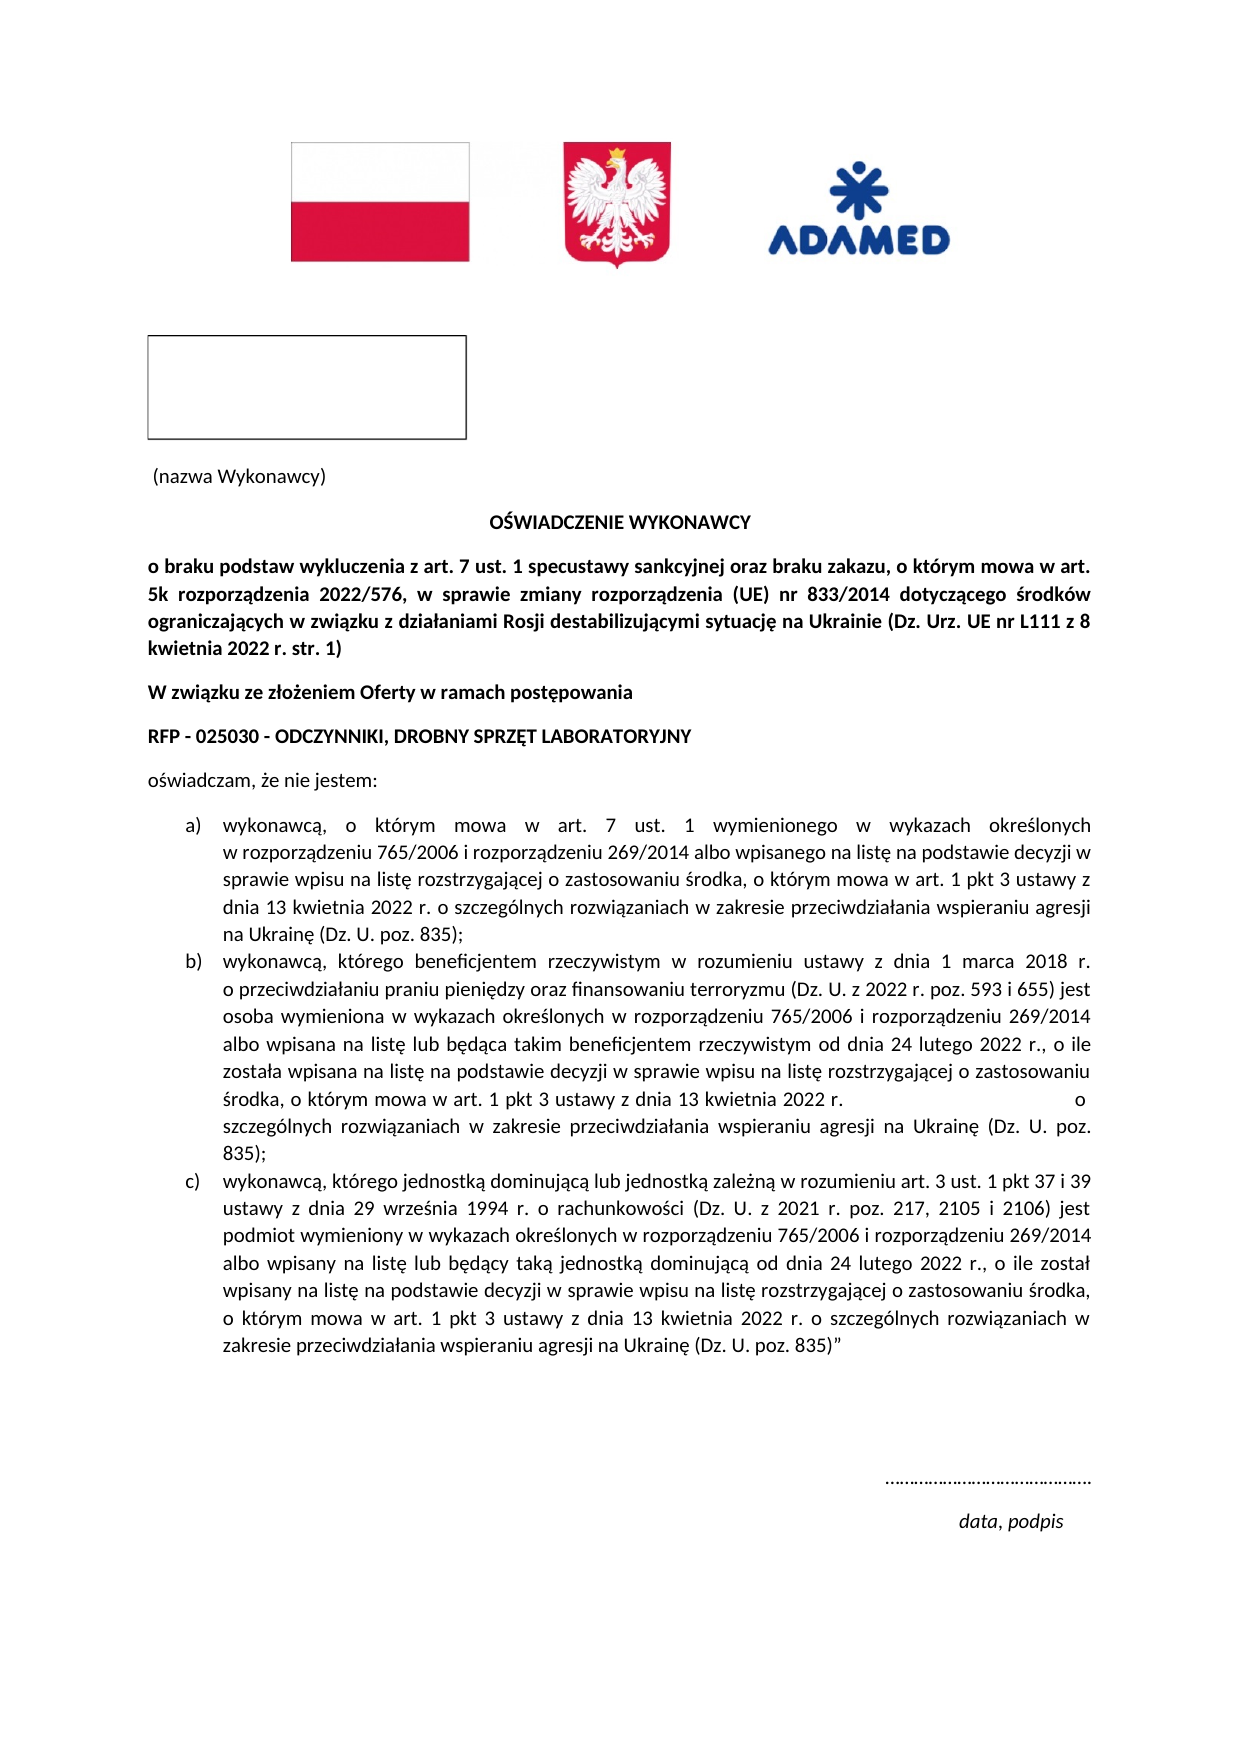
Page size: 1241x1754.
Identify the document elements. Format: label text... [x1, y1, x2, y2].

list wykonawcą, którego jednostką dominującą lub jednostką zależną w rozumieniu art. 3 ust. 1 pkt 37 i 39 ustawy z dnia 29 września 1994 r. o rachunkowości (Dz. U. z 2021 r. poz. 217, 2105 i 2106) jest podmiot wymieniony w wykazach określonych w rozporządzeniu 765/2006 i rozporządzeniu 269/2014 albo wpisany na listę lub będący taką jednostką dominującą od dnia 24 lutego 2022 r., o ile został wpisany na listę na podstawie decyzji w sprawie wpisu na listę rozstrzygającej o zastosowaniu środka, o którym mowa w art. 1 pkt 3 ustawy z dnia 13 kwietnia 2022 r. o szczególnych rozwiązaniach w zakresie przeciwdziałania wspieraniu agresji na Ukrainę (Dz. U. poz. 835)” [185, 1168, 1093, 1358]
list wykonawcą, o którym mowa w art. 7 ust. 1 wymienionego w wykazach określonych w rozporządzeniu 765/2006 i rozporządzeniu 269/2014 albo wpisanego na listę na podstawie decyzji w sprawie wpisu na listę rozstrzygającej o zastosowaniu środka, o którym mowa w art. 1 pkt 3 ustawy z dnia 13 kwietnia 2022 r. o szczególnych rozwiązaniach w zakresie przeciwdziałania wspieraniu agresji na Ukrainę (Dz. U. poz. 835); [185, 812, 1093, 947]
text ……………………………………. [811, 1464, 1093, 1490]
picture [265, 129, 975, 287]
text oświadczam, że nie jestem: [148, 768, 1093, 793]
text OŚWIADCZENIE WYKONAWCY [148, 509, 1093, 535]
text W związku ze złożeniem Oferty w ramach postępowania [148, 679, 1093, 705]
text o braku podstaw wykluczenia z art. 7 ust. 1 specustawy sankcyjnej oraz braku zakazu, o którym mowa w art. 5k rozporządzenia 2022/576, w sprawie zmiany rozporządzenia (UE) nr 833/2014 dotyczącego środków ograniczających w związku z działaniami Rosji destabilizującymi sytuację na Ukrainie (Dz. Urz. UE nr L111 z 8 kwietnia 2022 r. str. 1) [148, 553, 1093, 661]
picture [147, 335, 470, 443]
list wykonawcą, którego beneficjentem rzeczywistym w rozumieniu ustawy z dnia 1 marca 2018 r. o przeciwdziałaniu praniu pieniędzy oraz finansowaniu terroryzmu (Dz. U. z 2022 r. poz. 593 i 655) jest osoba wymieniona w wykazach określonych w rozporządzeniu 765/2006 i rozporządzeniu 269/2014 albo wpisana na listę lub będąca takim beneficjentem rzeczywistym od dnia 24 lutego 2022 r., o ile została wpisana na listę na podstawie decyzji w sprawie wpisu na listę rozstrzygającej o zastosowaniu środka, o którym mowa w art. 1 pkt 3 ustawy z dnia 13 kwietnia 2022 r. o szczególnych rozwiązaniach w zakresie przeciwdziałania wspieraniu agresji na Ukrainę (Dz. U. poz. 835); [185, 949, 1093, 1166]
text data, podpis [148, 1508, 1093, 1534]
text RFP - 025030 - ODCZYNNIKI, DROBNY SPRZĘT LABORATORYJNY [148, 724, 1093, 749]
